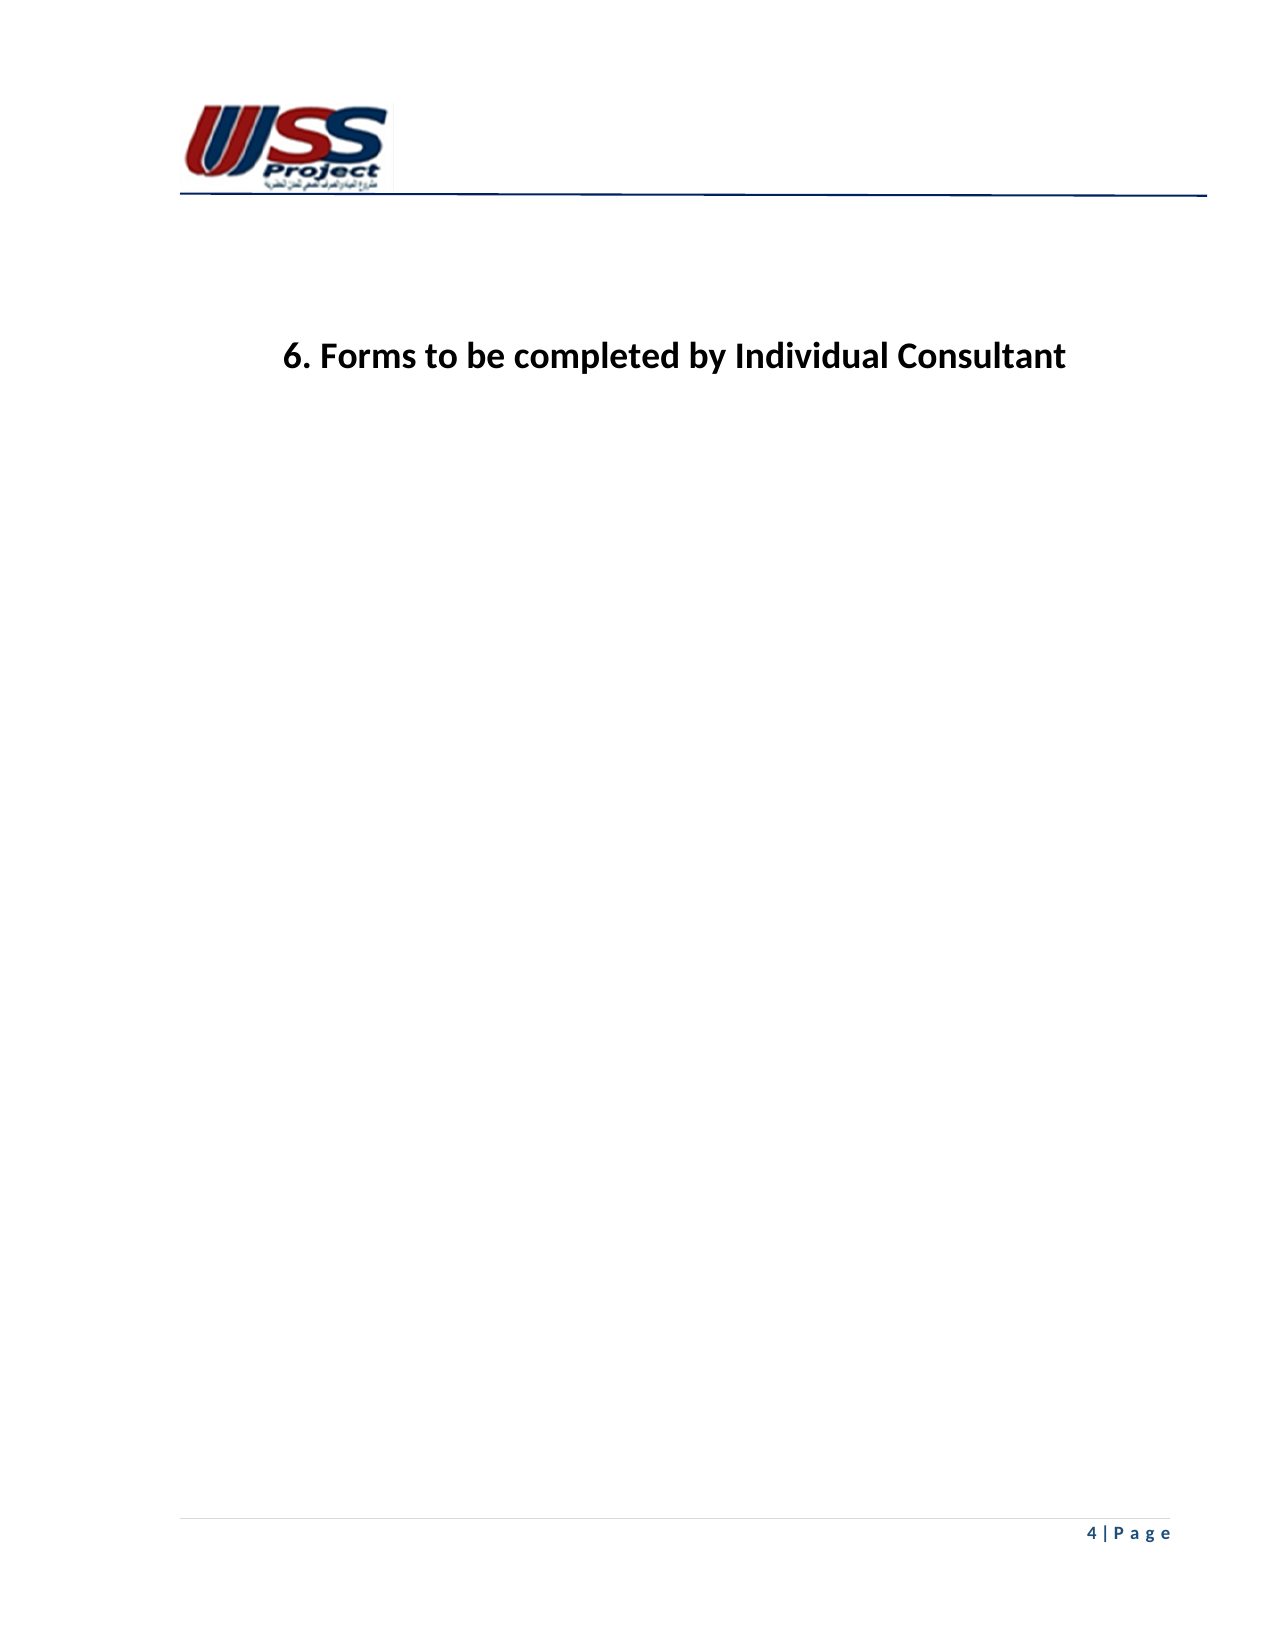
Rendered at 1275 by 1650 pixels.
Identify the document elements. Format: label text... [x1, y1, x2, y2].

subtitle Forms to be completed by Individual Consultant [180, 332, 1170, 378]
picture [180, 103, 394, 194]
